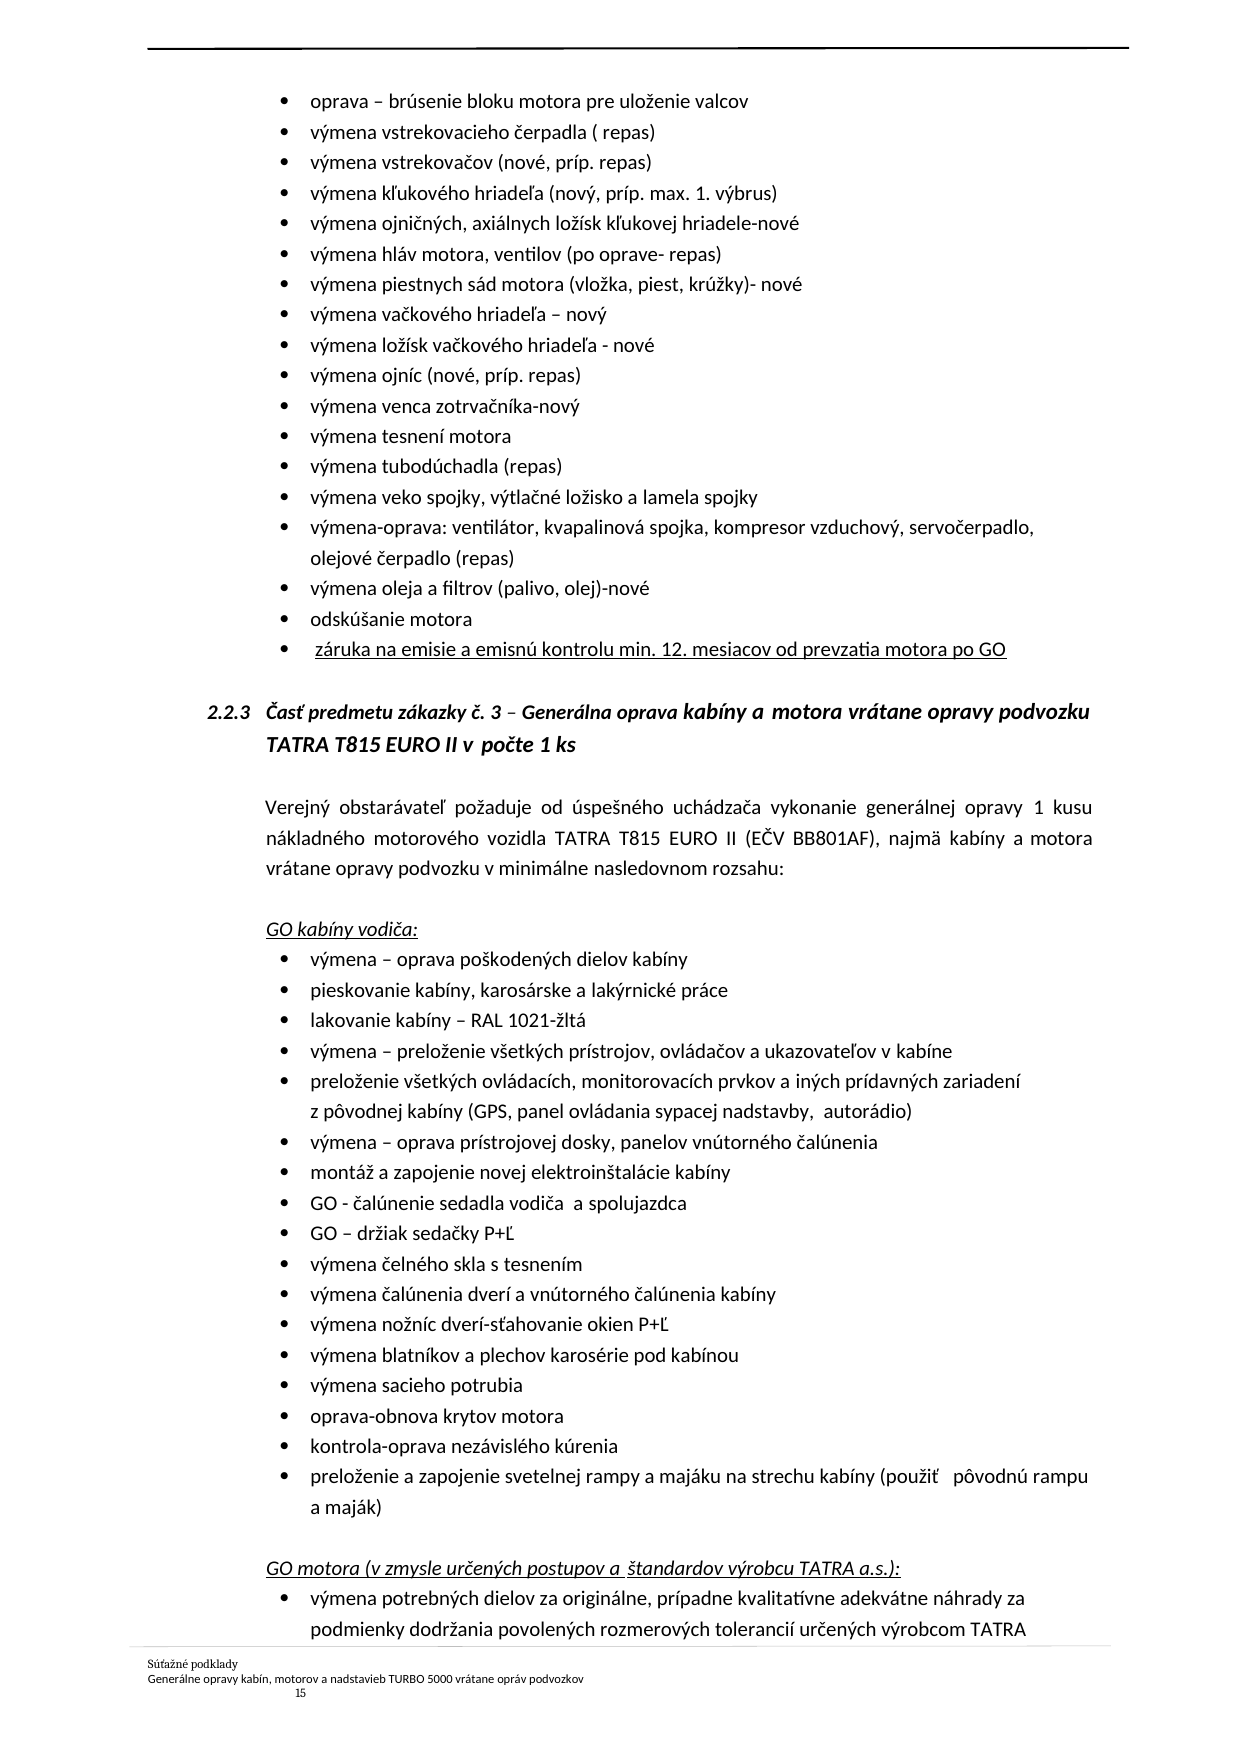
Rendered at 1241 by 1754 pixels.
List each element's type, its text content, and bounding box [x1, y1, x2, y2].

list výmena veko spojky, výtlačné ložisko a lamela spojky [281, 484, 1092, 509]
list výmena čalúnenia dverí a vnútorného čalúnenia kabíny [281, 1281, 1092, 1307]
list lakovanie kabíny – RAL 1021-žltá [281, 1007, 1092, 1033]
list výmena vstrekovacieho čerpadla ( repas) [281, 119, 1092, 144]
list výmena ojníc (nové, príp. repas) [281, 362, 1092, 388]
list výmena potrebných dielov za originálne, prípadne kvalitatívne adekvátne náhrady za podmienky dodržania povolených rozmerových tolerancií určených výrobcom TATRA [281, 1585, 1092, 1641]
list preloženie všetkých ovládacích, monitorovacích prvkov a iných prídavných zariadení z pôvodnej kabíny (GPS, panel ovládania sypacej nadstavby, autorádio) [281, 1068, 1092, 1124]
list výmena tubodúchadla (repas) [281, 454, 1092, 479]
list výmena venca zotrvačníka-nový [281, 393, 1092, 418]
list pieskovanie kabíny, karosárske a lakýrnické práce [281, 977, 1092, 1002]
list záruka na emisie a emisnú kontrolu min. 12. mesiacov od prevzatia motora po GO [281, 636, 1092, 662]
list výmena blatníkov a plechov karosérie pod kabínou [281, 1342, 1092, 1367]
list výmena ložísk vačkového hriadeľa - nové [281, 332, 1092, 357]
text GO kabíny vodiča: [266, 916, 1092, 942]
list výmena-oprava: ventilátor, kvapalinová spojka, kompresor vzduchový, servočerpadlo, olejové čerpadlo (repas) [281, 514, 1092, 570]
list výmena – oprava prístrojovej dosky, panelov vnútorného čalúnenia [281, 1129, 1092, 1154]
list výmena kľukového hriadeľa (nový, príp. max. 1. výbrus) [281, 180, 1092, 205]
list oprava – brúsenie bloku motora pre uloženie valcov [281, 89, 1092, 114]
list odskúšanie motora [281, 606, 1092, 631]
list výmena hláv motora, ventilov (po oprave- repas) [281, 241, 1092, 266]
list GO - čalúnenie sedadla vodiča a spolujazdca [281, 1190, 1092, 1215]
list montáž a zapojenie novej elektroinštalácie kabíny [281, 1159, 1092, 1185]
text GO motora (v zmysle určených postupov a štandardov výrobcu TATRA a.s.): [266, 1555, 1092, 1580]
list výmena – oprava poškodených dielov kabíny [281, 947, 1092, 972]
list výmena sacieho potrubia [281, 1372, 1092, 1398]
list oprava-obnova krytov motora [281, 1403, 1092, 1428]
list preloženie a zapojenie svetelnej rampy a majáku na strechu kabíny (použiť pôvodnú rampu a maják) [281, 1464, 1092, 1519]
list výmena vačkového hriadeľa – nový [281, 302, 1092, 327]
list výmena nožníc dverí-sťahovanie okien P+Ľ [281, 1312, 1092, 1337]
list výmena tesnení motora [281, 423, 1092, 449]
list výmena oleja a filtrov (palivo, olej)-nové [281, 575, 1092, 601]
list výmena piestnych sád motora (vložka, piest, krúžky)- nové [281, 271, 1092, 297]
list výmena ojničných, axiálnych ložísk kľukovej hriadele-nové [281, 210, 1092, 236]
list kontrola-oprava nezávislého kúrenia [281, 1433, 1092, 1459]
list výmena vstrekovačov (nové, príp. repas) [281, 149, 1092, 175]
list výmena čelného skla s tesnením [281, 1251, 1092, 1276]
list Časť predmetu zákazky č. 3 – Generálna oprava kabíny a motora vrátane opravy podvozku TATRA T815 EURO II v počte 1 ks [207, 697, 1092, 758]
text Verejný obstarávateľ požaduje od úspešného uchádzača vykonanie generálnej opravy 1 kusu nákladného motorového vozidla TATRA T815 EURO II (EČV BB801AF), najmä kabíny a motora vrátane opravy podvozku v minimálne nasledovnom rozsahu: [265, 794, 1092, 881]
list výmena – preloženie všetkých prístrojov, ovládačov a ukazovateľov v kabíne [281, 1038, 1092, 1063]
list GO – držiak sedačky P+Ľ [281, 1220, 1092, 1246]
